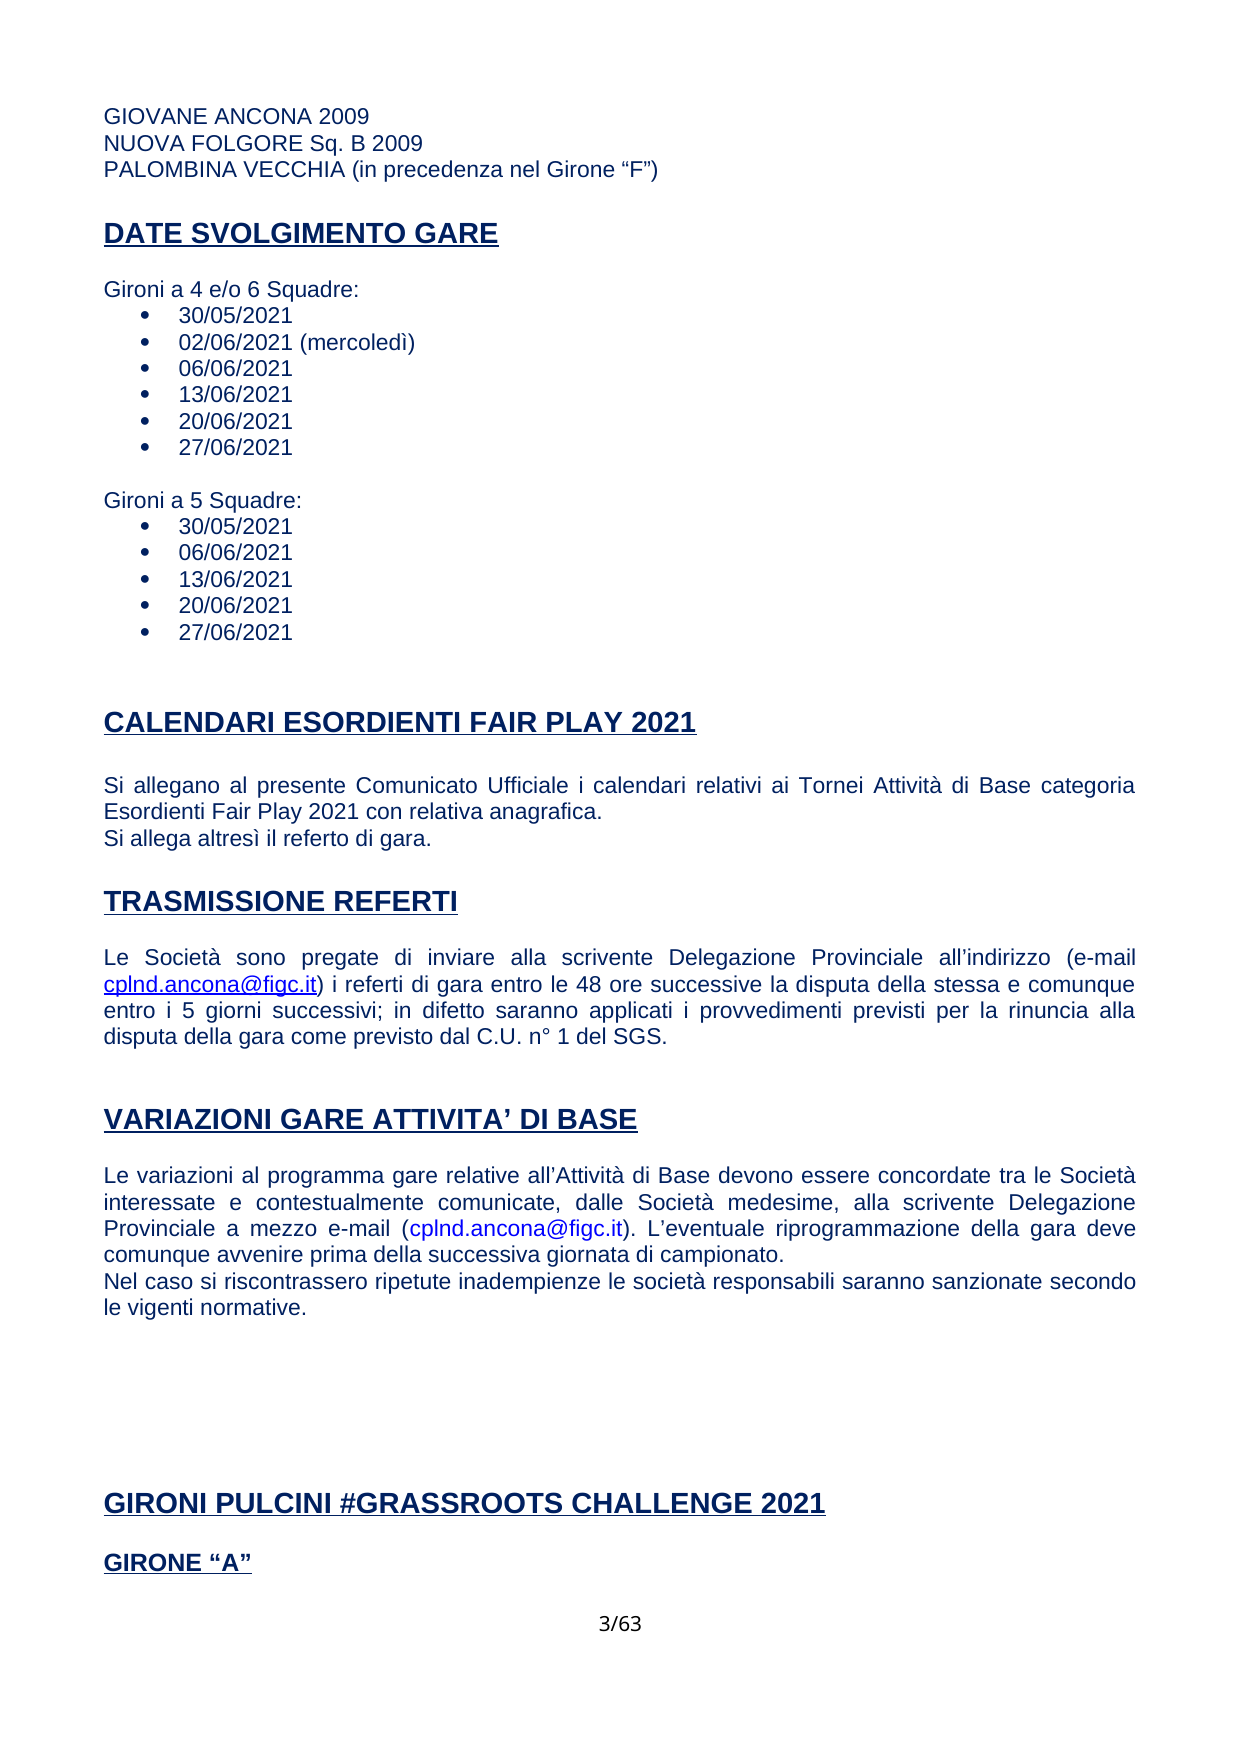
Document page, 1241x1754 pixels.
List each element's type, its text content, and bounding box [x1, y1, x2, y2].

list 13/06/2021 [141, 381, 1137, 408]
text Le variazioni al programma gare relative all’Attività di Base devono essere concordate tra le Società interessate e contestualmente comunicate, dalle Società medesime, alla scrivente Delegazione Provinciale a mezzo e-mail (cplnd.ancona@figc.it). L’eventuale riprogrammazione della gara deve comunque avvenire prima della successiva giornata di campionato. [103, 1162, 1137, 1268]
list 27/06/2021 [141, 618, 1137, 645]
text Si allega altresì il referto di gara. [103, 824, 1137, 851]
list 20/06/2021 [141, 408, 1137, 434]
text GIRONI PULCINI #GRASSROOTS CHALLENGE 2021 [103, 1486, 1137, 1519]
text Gironi a 5 Squadre: [103, 487, 1137, 513]
text GIRONE “A” [103, 1548, 1137, 1576]
text TRASMISSIONE REFERTI [103, 884, 1137, 918]
list 27/06/2021 [141, 434, 1137, 460]
list 06/06/2021 [141, 539, 1137, 566]
text NUOVA FOLGORE Sq. B 2009 [103, 130, 1137, 156]
list 30/05/2021 [141, 513, 1137, 539]
list 13/06/2021 [141, 566, 1137, 592]
text CALENDARI ESORDIENTI FAIR PLAY 2021 [103, 705, 1137, 738]
text Si allegano al presente Comunicato Ufficiale i calendari relativi ai Tornei Attività di Base categoria Esordienti Fair Play 2021 con relativa anagrafica. [103, 772, 1137, 824]
list 30/05/2021 [141, 302, 1137, 328]
list 20/06/2021 [141, 592, 1137, 618]
text Gironi a 4 e/o 6 Squadre: [103, 276, 1137, 302]
text Le Società sono pregate di inviare alla scrivente Delegazione Provinciale all’indirizzo (e-mail cplnd.ancona@figc.it) i referti di gara entro le 48 ore successive la disputa della stessa e comunque entro i 5 giorni successivi; in difetto saranno applicati i provvedimenti previsti per la rinuncia alla disputa della gara come previsto dal C.U. n° 1 del SGS. [103, 944, 1137, 1050]
text DATE SVOLGIMENTO GARE [103, 216, 1137, 249]
text GIOVANE ANCONA 2009 [103, 103, 1137, 130]
text VARIAZIONI GARE ATTIVITA’ DI BASE [103, 1102, 1137, 1136]
list 02/06/2021 (mercoledì) [141, 328, 1137, 355]
text Nel caso si riscontrassero ripetute inadempienze le società responsabili saranno sanzionate secondo le vigenti normative. [103, 1268, 1137, 1320]
list 06/06/2021 [141, 355, 1137, 381]
text PALOMBINA VECCHIA (in precedenza nel Girone “F”) [103, 156, 1137, 182]
